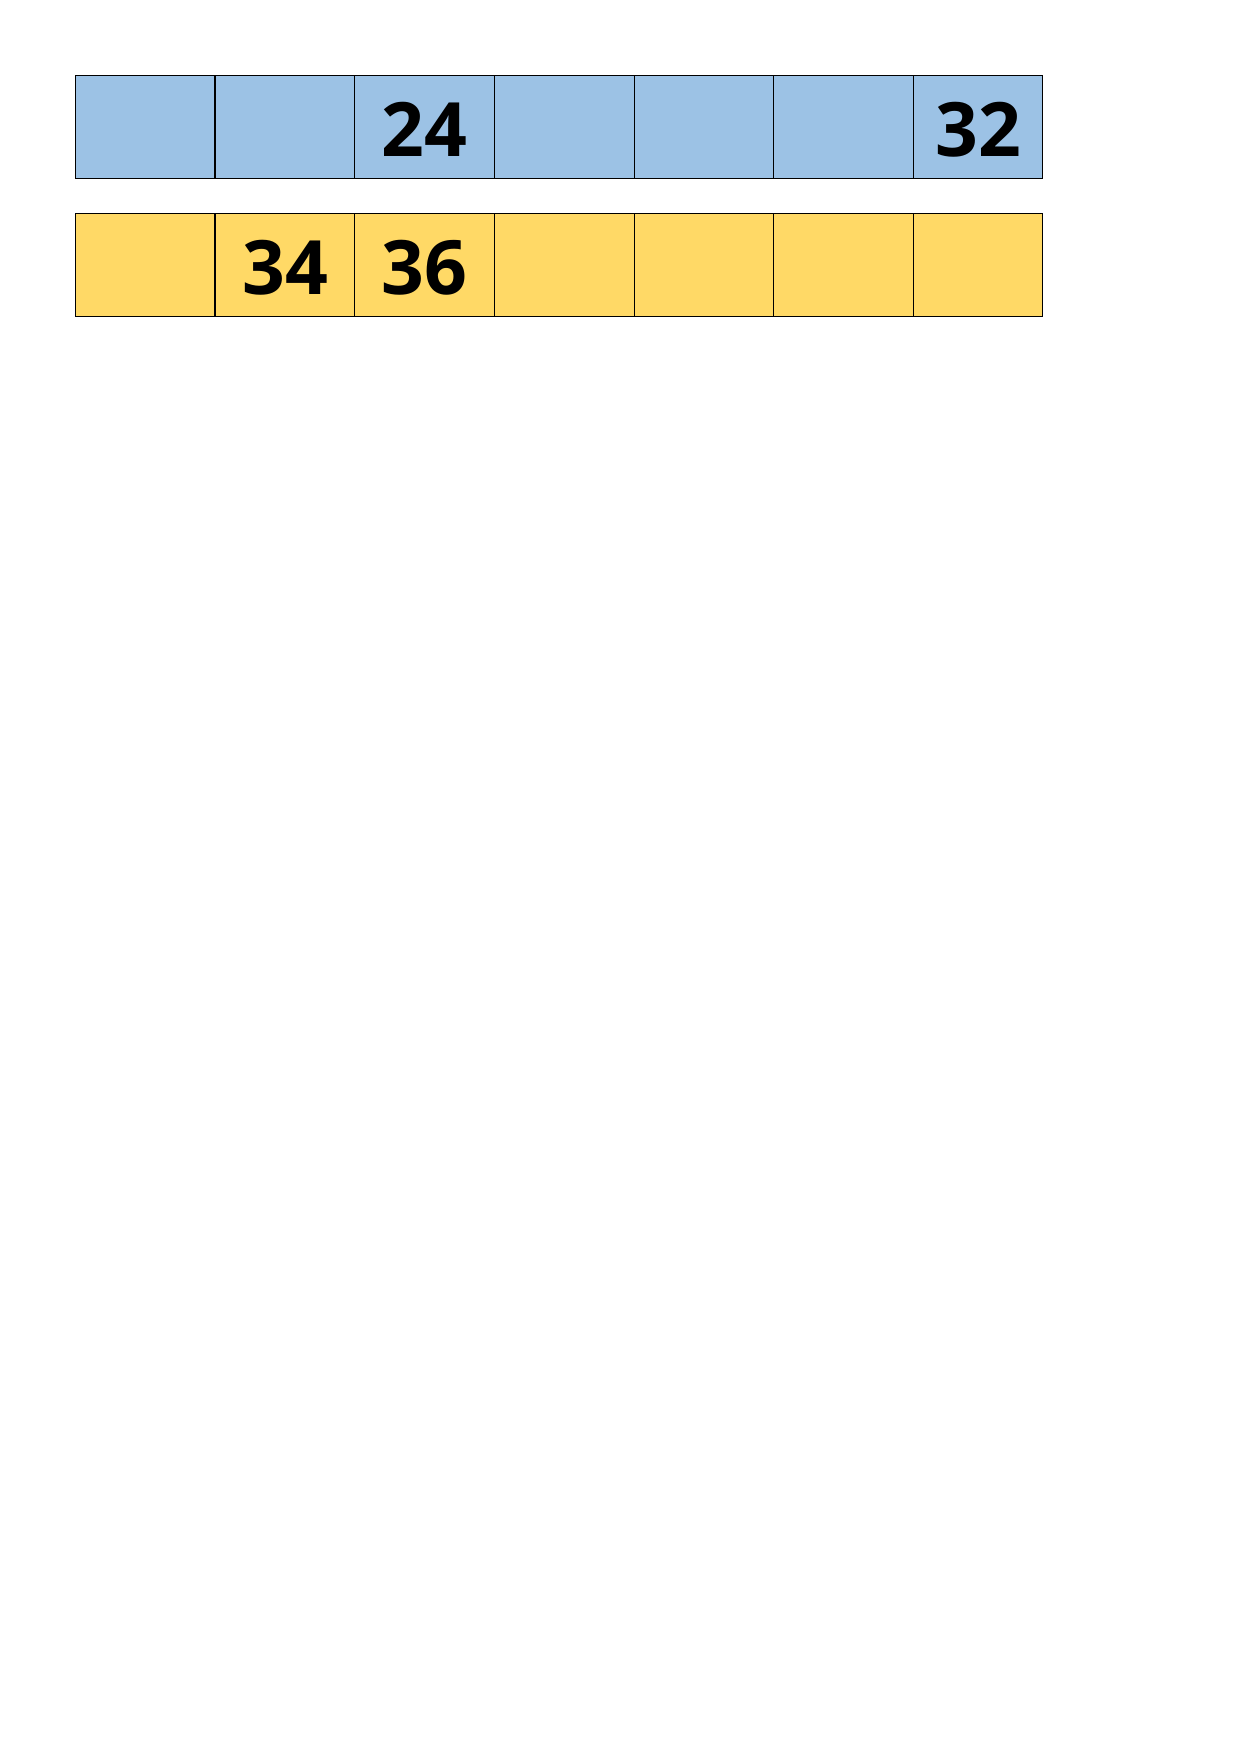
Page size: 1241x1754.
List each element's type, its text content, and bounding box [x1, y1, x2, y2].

table_header [495, 76, 634, 178]
table_header [774, 76, 913, 178]
table_header 24 [355, 76, 494, 178]
table_header 32 [914, 76, 1042, 178]
table_header 36 [355, 214, 494, 316]
table_header [914, 214, 1042, 316]
table_header [216, 76, 354, 178]
table_header 34 [216, 214, 354, 316]
table_header [76, 214, 214, 316]
table_header [495, 214, 634, 316]
table_header [76, 76, 214, 178]
table_header [774, 214, 913, 316]
table_header [635, 214, 773, 316]
table_header [635, 76, 773, 178]
